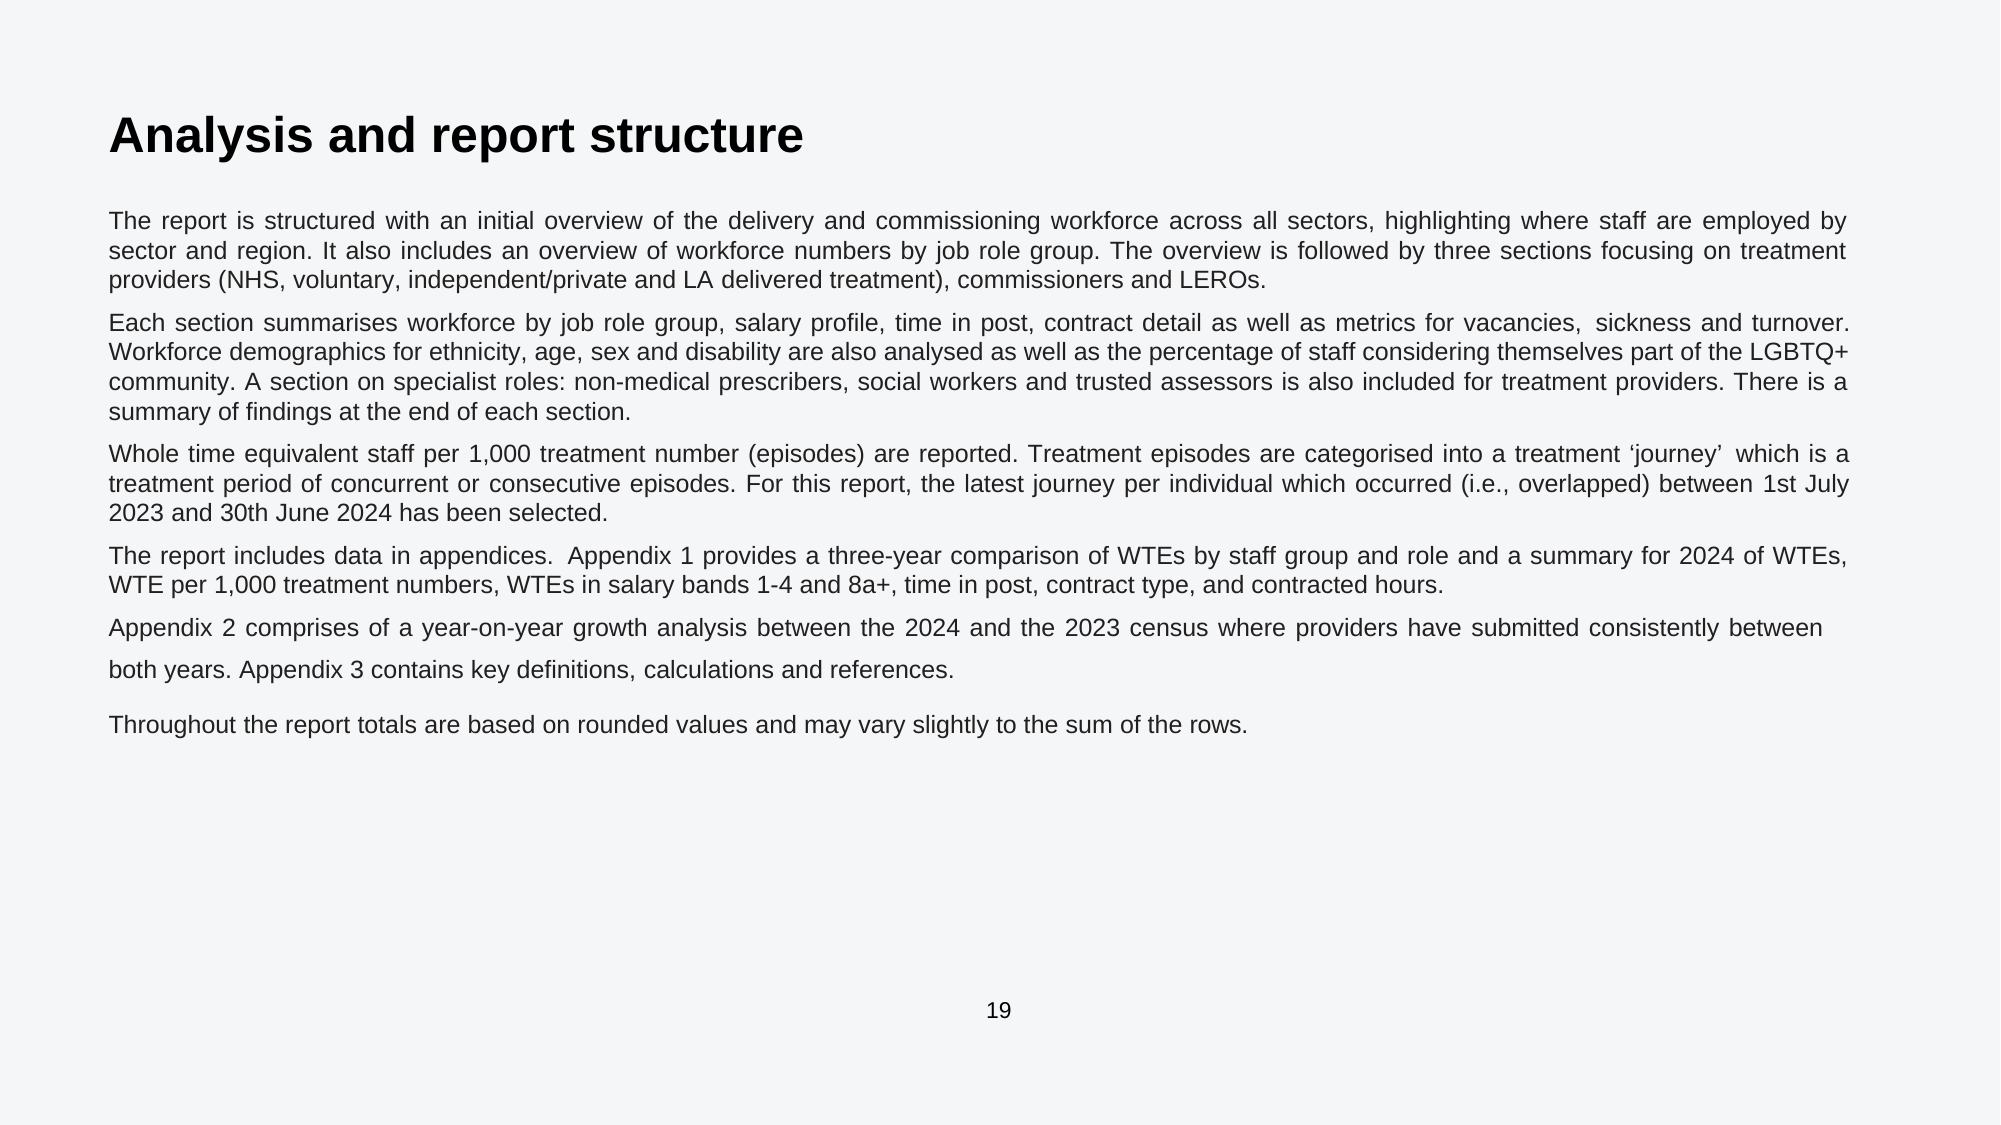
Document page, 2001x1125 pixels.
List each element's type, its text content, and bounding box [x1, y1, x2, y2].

text The report includes data in appendices. Appendix 1 provides a three-year comparison of WTEs by staff group and role and a summary for 2024 of WTEs, WTE per 1,000 treatment numbers, WTEs in salary bands 1-4 and 8a+, time in post, contract type, and contracted hours. [108, 541, 1850, 599]
text Throughout the report totals are based on rounded values and may vary slightly to the sum of the rows. [108, 710, 1823, 738]
subtitle Analysis and report structure [108, 105, 1959, 162]
text Appendix 2 comprises of a year-on-year growth analysis between the 2024 and the 2023 census where providers have submitted consistently between both years. Appendix 3 contains key definitions, calculations and references. [108, 613, 1823, 683]
text Whole time equivalent staff per 1,000 treatment number (episodes) are reported. Treatment episodes are categorised into a treatment ‘journey’ which is a treatment period of concurrent or consecutive episodes. For this report, the latest journey per individual which occurred (i.e., overlapped) between 1st July 2023 and 30th June 2024 has been selected. [108, 439, 1850, 527]
text The report is structured with an initial overview of the delivery and commissioning workforce across all sectors, highlighting where staff are employed by sector and region. It also includes an overview of workforce numbers by job role group. The overview is followed by three sections focusing on treatment providers (NHS, voluntary, independent/private and LA delivered treatment), commissioners and LEROs. [108, 177, 1849, 294]
text Each section summarises workforce by job role group, salary profile, time in post, contract detail as well as metrics for vacancies, sickness and turnover. Workforce demographics for ethnicity, age, sex and disability are also analysed as well as the percentage of staff considering themselves part of the LGBTQ+ community. A section on specialist roles: non-medical prescribers, social workers and trusted assessors is also included for treatment providers. There is a summary of findings at the end of each section. [108, 308, 1851, 425]
